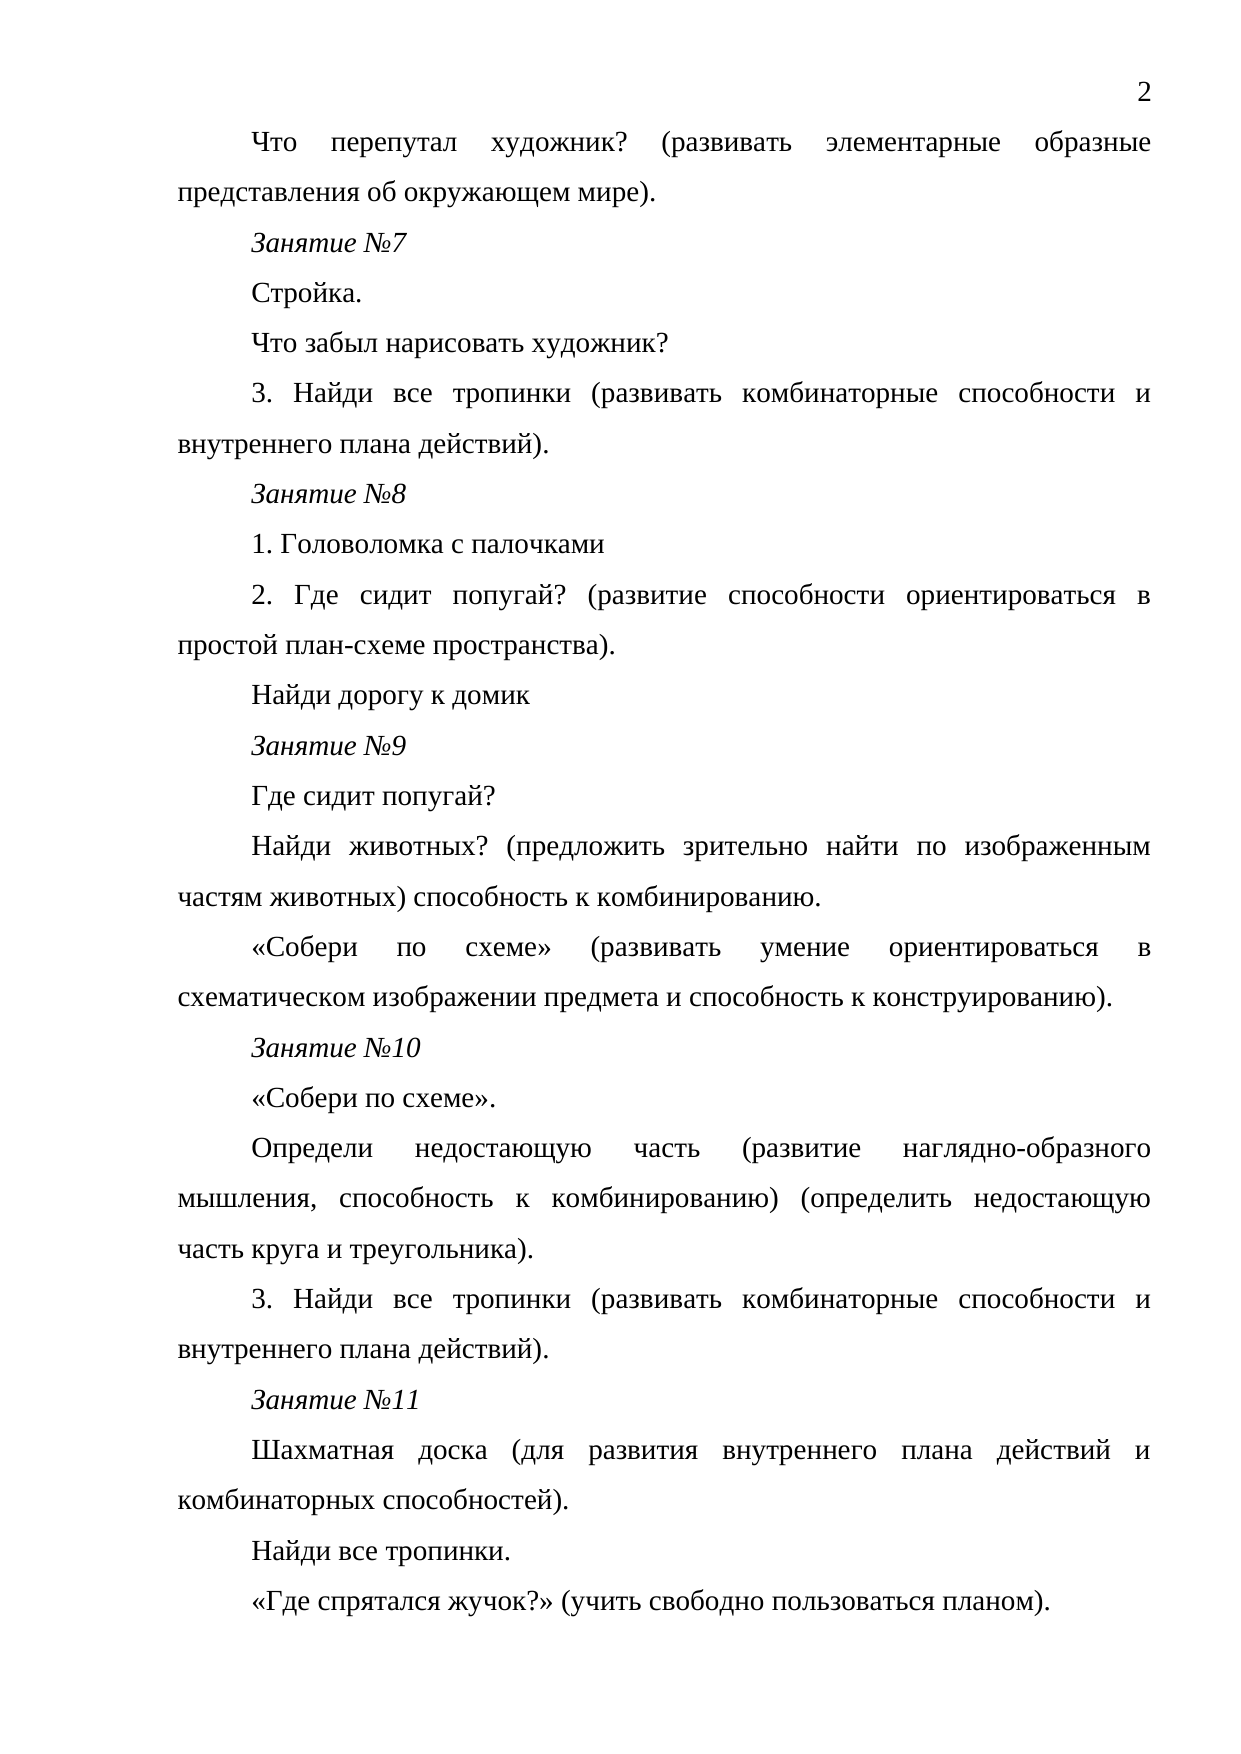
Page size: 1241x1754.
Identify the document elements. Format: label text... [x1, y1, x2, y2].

text 3. Найди все тропинки (развивать комбинаторные способности и внутреннего плана действий). [177, 1281, 1152, 1365]
text «Собери по схеме». [177, 1080, 1152, 1113]
text Занятие №11 [177, 1382, 1152, 1415]
text Занятие №10 [177, 1030, 1152, 1063]
text Занятие №7 [177, 225, 1152, 258]
text Найди дорогу к домик [177, 677, 1152, 711]
text Занятие №8 [177, 476, 1152, 510]
text Стройка. [177, 275, 1152, 308]
text Найди животных? (предложить зрительно найти по изображенным частям животных) способность к комбинированию. [177, 828, 1152, 912]
text 3. Найди все тропинки (развивать комбинаторные способности и внутреннего плана действий). [177, 376, 1152, 459]
text Занятие №9 [177, 728, 1152, 761]
text Что перепутал художник? (развивать элементарные образные представления об окружающем мире). [177, 124, 1152, 208]
text Что забыл нарисовать художник? [177, 325, 1152, 359]
text «Где спрятался жучок?» (учить свободно пользоваться планом). [177, 1583, 1152, 1617]
text Определи недостающую часть (развитие наглядно-образного мышления, способность к комбинированию) (определить недостающую часть круга и треугольника). [177, 1130, 1152, 1264]
text 2. Где сидит попугай? (развитие способности ориентироваться в простой план-схеме пространства). [177, 577, 1152, 661]
text Найди все тропинки. [177, 1533, 1152, 1566]
text Где сидит попугай? [177, 778, 1152, 812]
text 1. Головоломка с палочками [177, 527, 1152, 560]
text «Собери по схеме» (развивать умение ориентироваться в схематическом изображении предмета и способность к конструированию). [177, 929, 1152, 1013]
text Шахматная доска (для развития внутреннего плана действий и комбинаторных способностей). [177, 1432, 1152, 1516]
